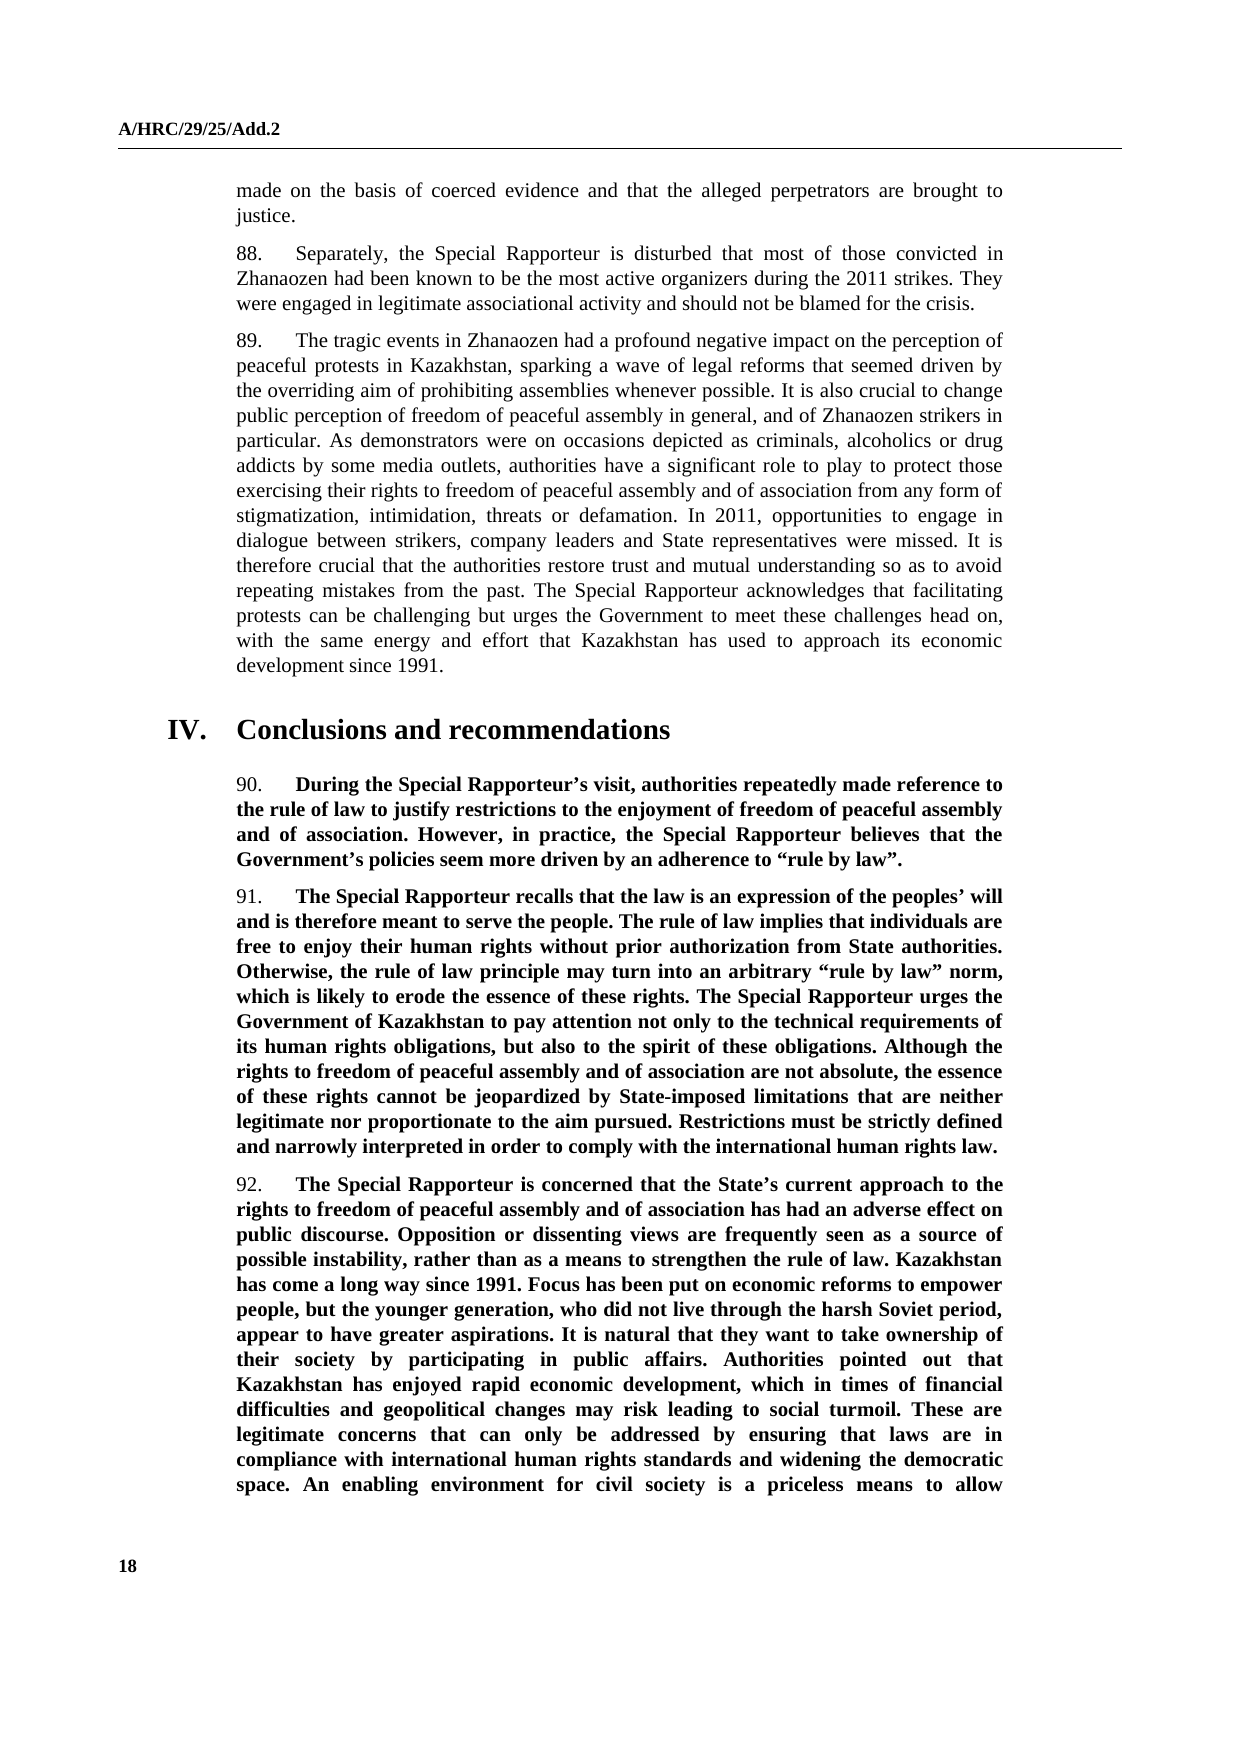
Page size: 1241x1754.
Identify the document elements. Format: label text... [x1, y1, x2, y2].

list Separately, the Special Rapporteur is disturbed that most of those convicted in Zhanaozen had been known to be the most active organizers during the 2011 strikes. They were engaged in legitimate associational activity and should not be blamed for the crisis. [236, 240, 1004, 315]
list During the Special Rapporteur’s visit, authorities repeatedly made reference to the rule of law to justify restrictions to the enjoyment of freedom of peaceful assembly and of association. However, in practice, the Special Rapporteur believes that the Government’s policies seem more driven by an adherence to “rule by law”. [236, 771, 1004, 871]
list The tragic events in Zhanaozen had a profound negative impact on the perception of peaceful protests in Kazakhstan, sparking a wave of legal reforms that seemed driven by the overriding aim of prohibiting assemblies whenever possible. It is also crucial to change public perception of freedom of peaceful assembly in general, and of Zhanaozen strikers in particular. As demonstrators were on occasions depicted as criminals, alcoholics or drug addicts by some media outlets, authorities have a significant role to play to protect those exercising their rights to freedom of peaceful assembly and of association from any form of stigmatization, intimidation, threats or defamation. In 2011, opportunities to engage in dialogue between strikers, company leaders and State representatives were missed. It is therefore crucial that the authorities restore trust and mutual understanding so as to avoid repeating mistakes from the past. The Special Rapporteur acknowledges that facilitating protests can be challenging but urges the Government to meet these challenges head on, with the same energy and effort that Kazakhstan has used to approach its economic development since 1991. [236, 327, 1004, 677]
text IV. Conclusions and recommendations [118, 715, 1004, 746]
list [236, 177, 1004, 227]
list The Special Rapporteur recalls that the law is an expression of the peoples’ will and is therefore meant to serve the people. The rule of law implies that individuals are free to enjoy their human rights without prior authorization from State authorities. Otherwise, the rule of law principle may turn into an arbitrary “rule by law” norm, which is likely to erode the essence of these rights. The Special Rapporteur urges the Government of Kazakhstan to pay attention not only to the technical requirements of its human rights obligations, but also to the spirit of these obligations. Although the rights to freedom of peaceful assembly and of association are not absolute, the essence of these rights cannot be jeopardized by State-imposed limitations that are neither legitimate nor proportionate to the aim pursued. Restrictions must be strictly defined and narrowly interpreted in order to comply with the international human rights law. [236, 883, 1004, 1158]
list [236, 1171, 1004, 1496]
